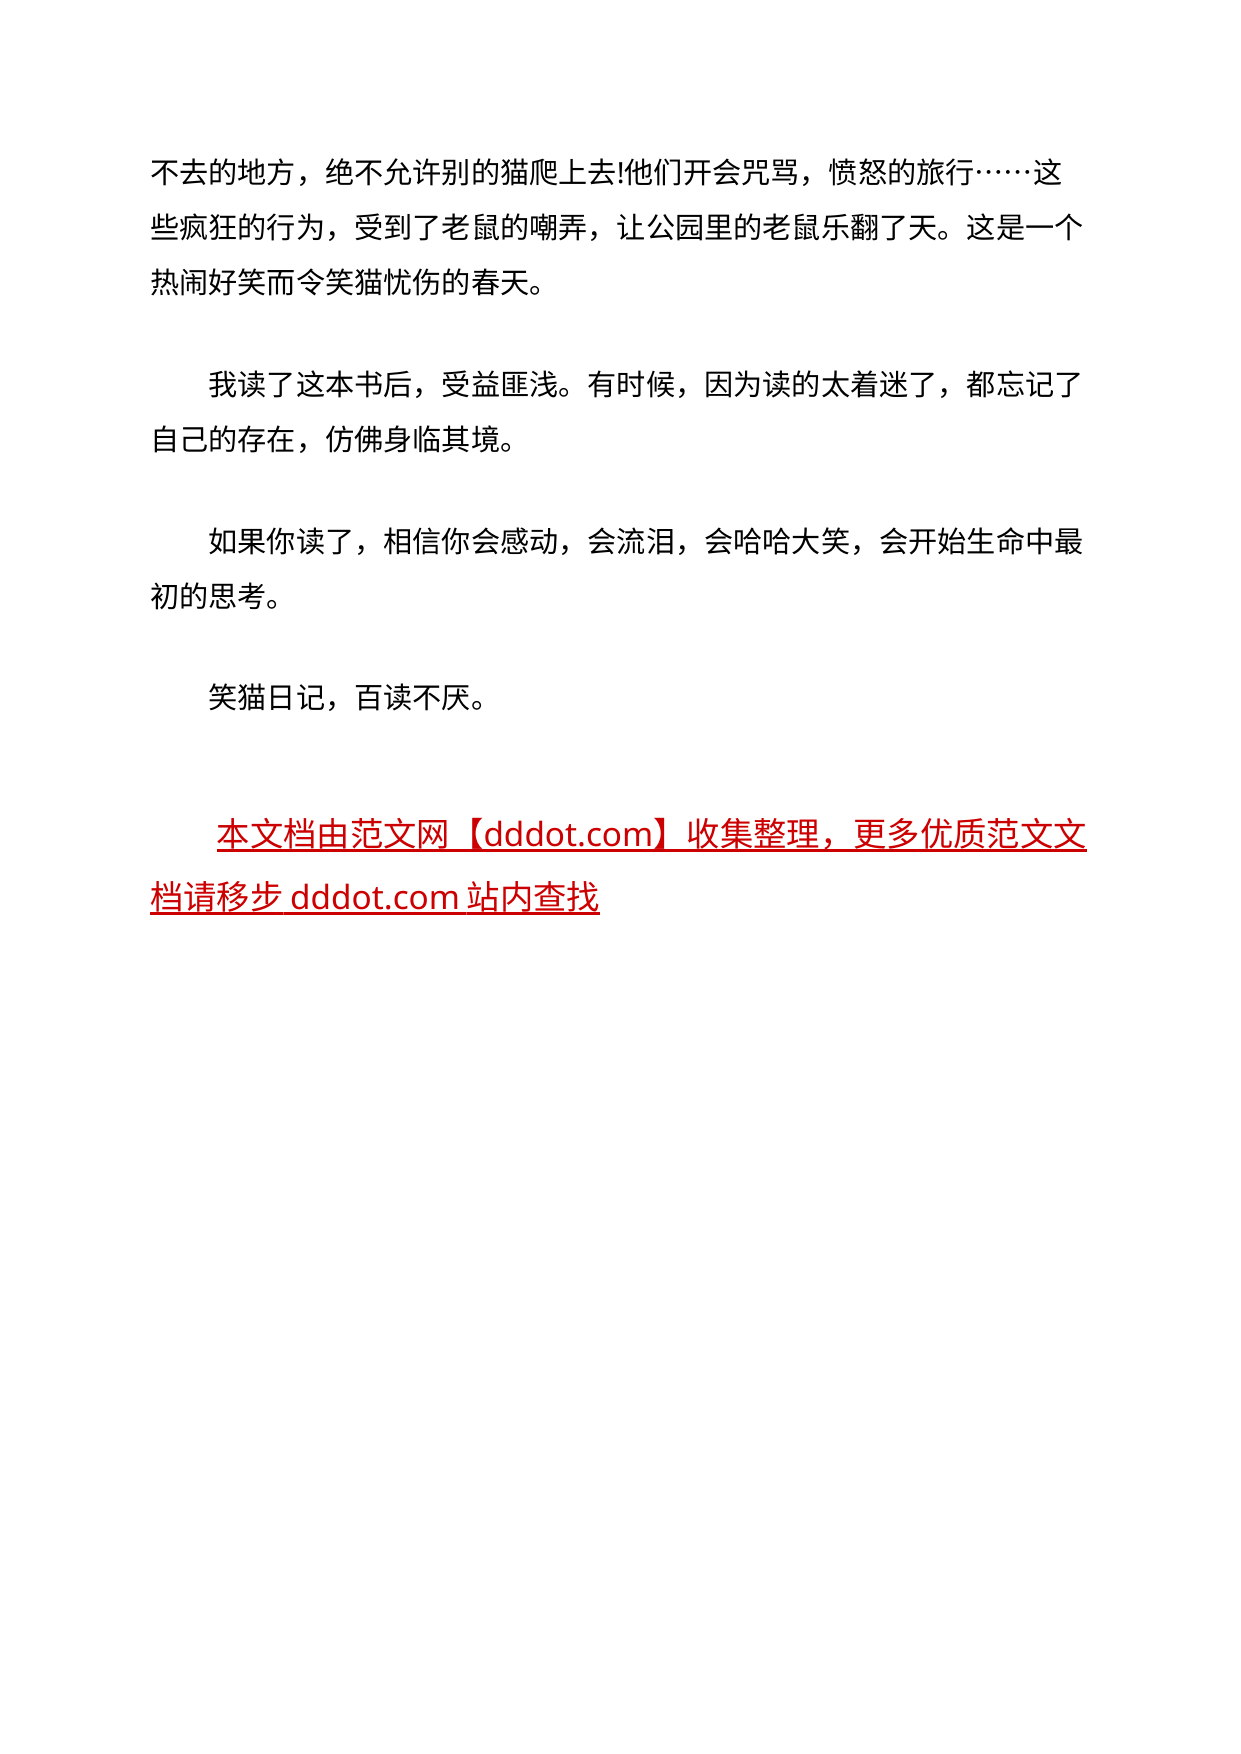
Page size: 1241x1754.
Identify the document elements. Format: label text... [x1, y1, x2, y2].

text 笑猫日记，百读不厌。 [150, 675, 1090, 717]
text 本文档由范文网【dddot.com】收集整理，更多优质范文文档请移步dddot.com站内查找 [150, 808, 1090, 919]
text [150, 150, 1090, 302]
text 我读了这本书后，受益匪浅。有时候，因为读的太着迷了，都忘记了自己的存在，仿佛身临其境。 [150, 362, 1090, 459]
text 如果你读了，相信你会感动，会流泪，会哈哈大笑，会开始生命中最初的思考。 [150, 518, 1090, 616]
